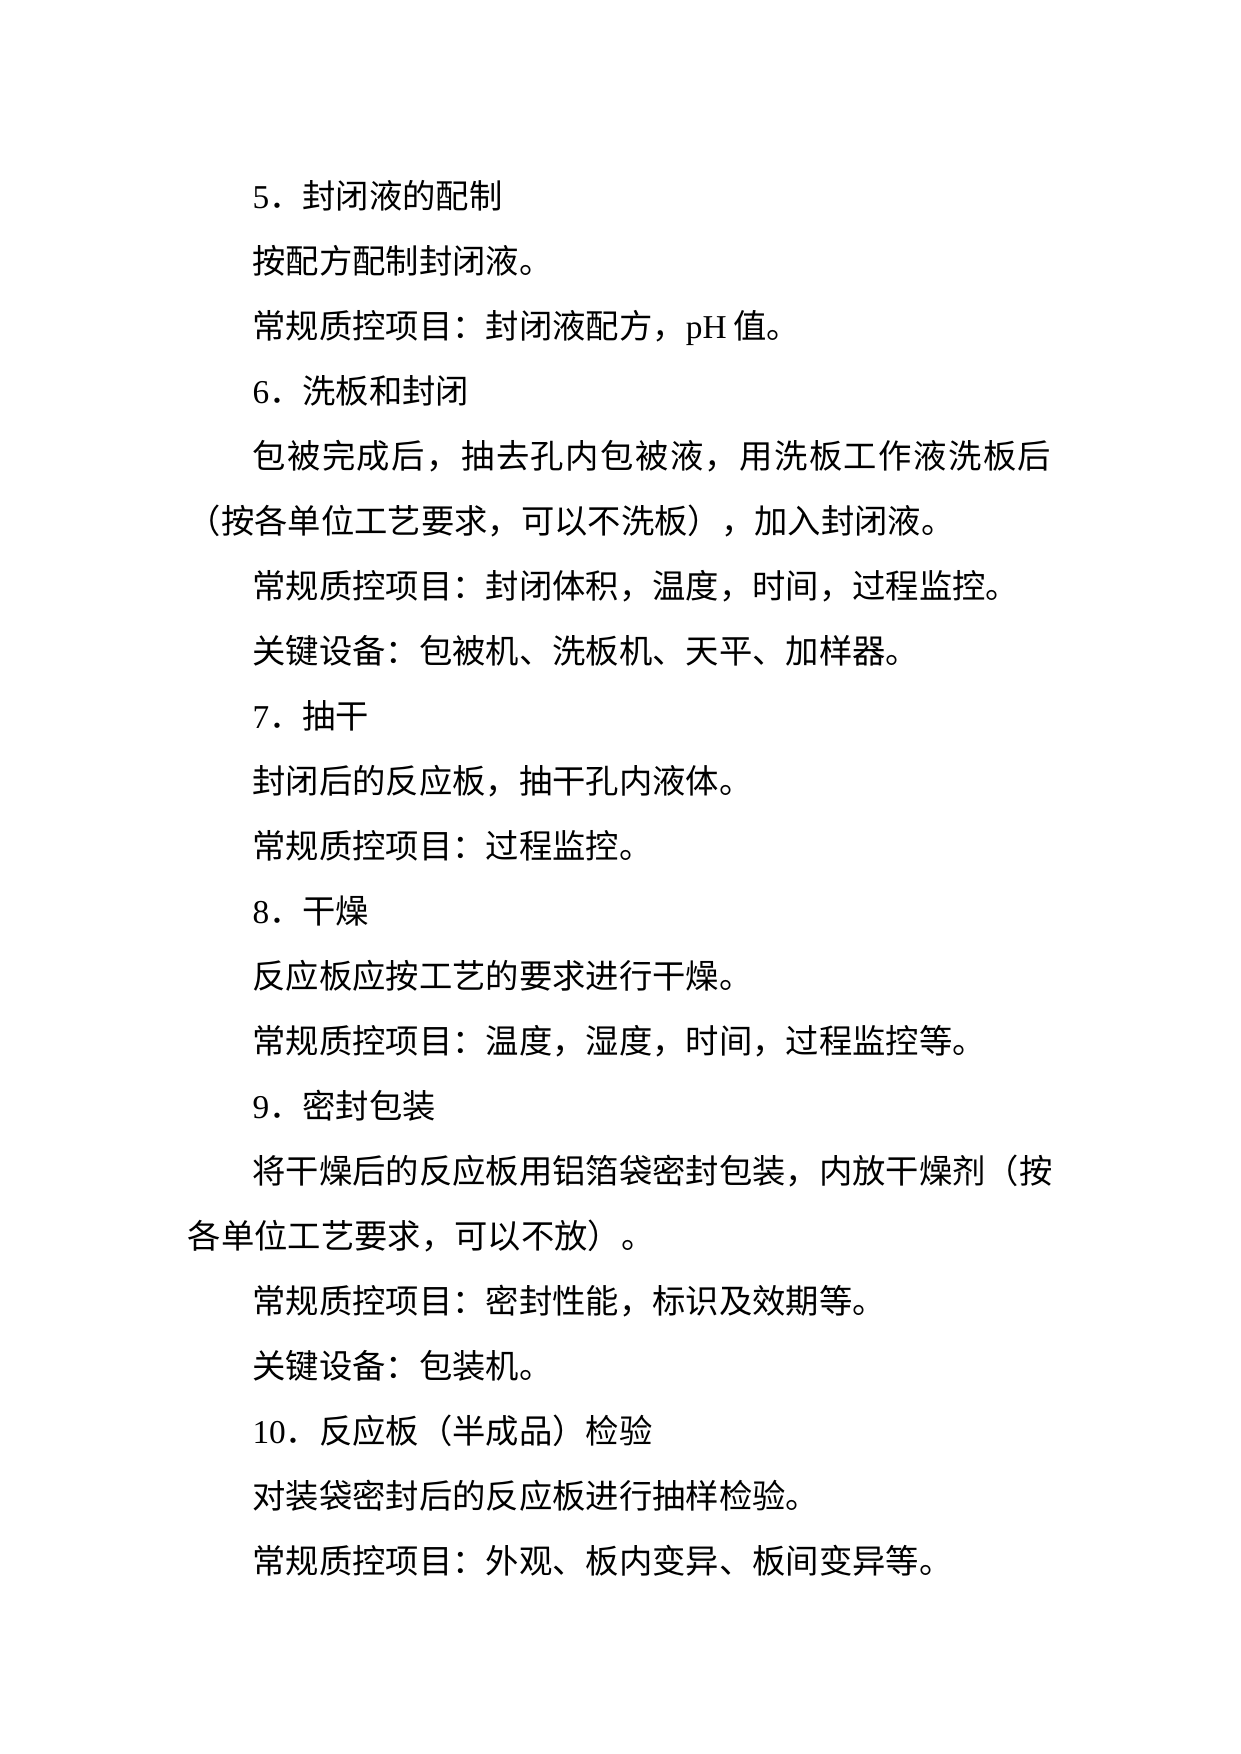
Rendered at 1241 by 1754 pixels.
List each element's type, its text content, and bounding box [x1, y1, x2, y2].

text 常规质控项目：外观、板内变异、板间变异等。 [187, 1527, 1053, 1592]
text 常规质控项目：温度，湿度，时间，过程监控等。 [187, 1007, 1053, 1072]
text 包被完成后，抽去孔内包被液，用洗板工作液洗板后（按各单位工艺要求，可以不洗板），加入封闭液。 [187, 422, 1053, 552]
text 常规质控项目：封闭体积，温度，时间，过程监控。 [187, 552, 1053, 617]
text 常规质控项目：密封性能，标识及效期等。 [187, 1267, 1053, 1332]
text 常规质控项目：过程监控。 [187, 812, 1053, 877]
text 9．密封包装 [187, 1072, 1053, 1137]
text 8．干燥 [187, 877, 1053, 942]
text 按配方配制封闭液。 [187, 227, 1053, 292]
text 关键设备：包装机。 [187, 1332, 1053, 1397]
text 反应板应按工艺的要求进行干燥。 [187, 942, 1053, 1007]
text 将干燥后的反应板用铝箔袋密封包装，内放干燥剂（按各单位工艺要求，可以不放）。 [187, 1137, 1053, 1267]
text 常规质控项目：封闭液配方，pH值。 [187, 292, 1053, 357]
text 10．反应板（半成品）检验 [187, 1397, 1053, 1462]
text 关键设备：包被机、洗板机、天平、加样器。 [187, 617, 1053, 682]
text 5．封闭液的配制 [187, 162, 1053, 227]
text 对装袋密封后的反应板进行抽样检验。 [187, 1462, 1053, 1527]
text 封闭后的反应板，抽干孔内液体。 [187, 747, 1053, 812]
text 7．抽干 [187, 682, 1053, 747]
text 6．洗板和封闭 [187, 357, 1053, 422]
